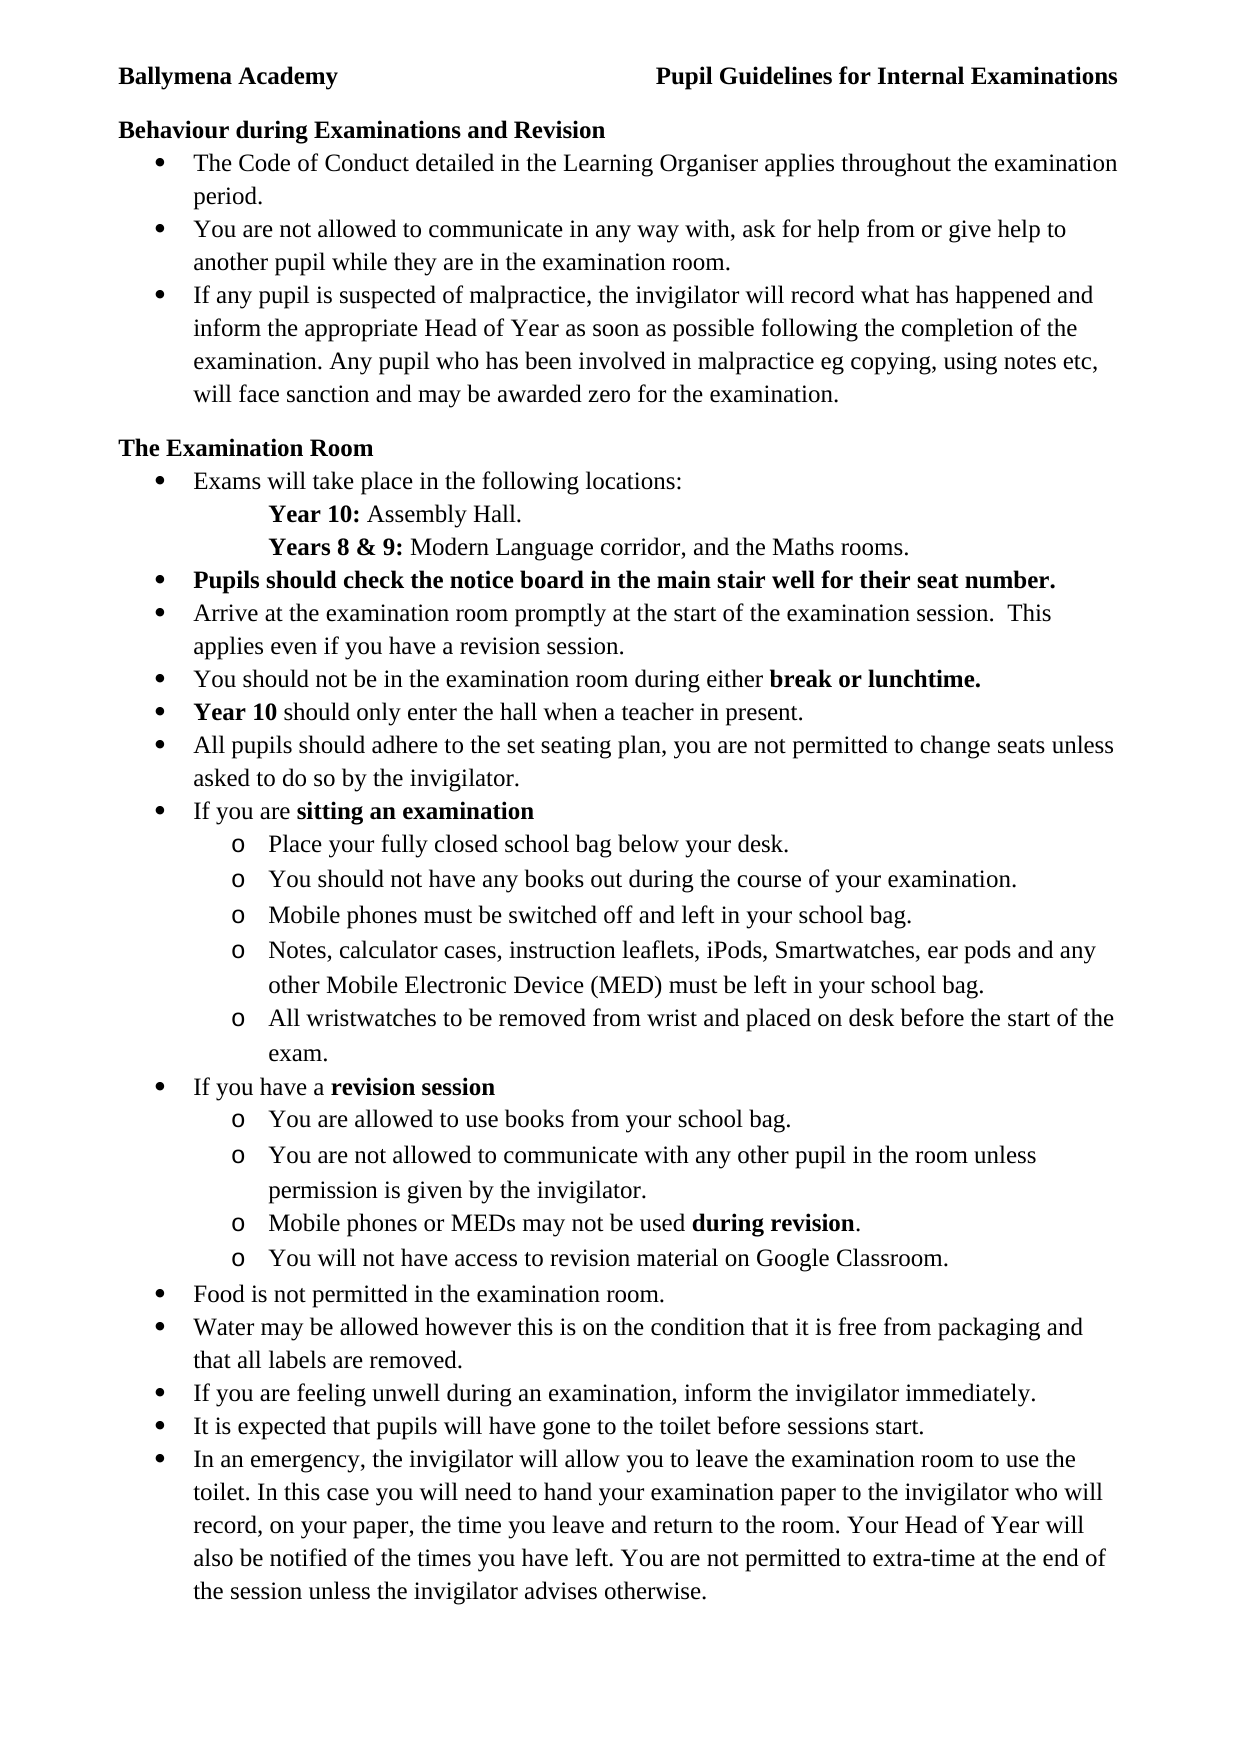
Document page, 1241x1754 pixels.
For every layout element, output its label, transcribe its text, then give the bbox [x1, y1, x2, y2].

list If any pupil is suspected of malpractice, the invigilator will record what has happened and inform the appropriate Head of Year as soon as possible following the completion of the examination. Any pupil who has been involved in malpractice eg copying, using notes etc, will face sanction and may be awarded zero for the examination. [156, 280, 1122, 408]
list You are not allowed to communicate in any way with, ask for help from or give help to another pupil while they are in the examination room. [156, 214, 1122, 276]
list You should not be in the examination room during either break or lunchtime. [156, 664, 1122, 693]
list If you are sitting an examination [156, 796, 1122, 825]
text Behaviour during Examinations and Revision [118, 115, 1122, 143]
list You are not allowed to communicate with any other pupil in the room unless permission is given by the invigilator. [231, 1140, 1122, 1204]
list Place your fully closed school bag below your desk. [231, 829, 1122, 860]
list If you have a revision session [156, 1072, 1122, 1100]
list The Code of Conduct detailed in the Learning Organiser applies throughout the examination period. [156, 148, 1122, 209]
text The Examination Room [118, 433, 1122, 462]
text Year 10: Assembly Hall. [193, 499, 1122, 528]
list You should not have any books out during the course of your examination. [231, 864, 1122, 895]
list Food is not permitted in the examination room. [156, 1279, 1122, 1308]
list You will not have access to revision material on Google Classroom. [231, 1243, 1122, 1274]
list Year 10 should only enter the hall when a teacher in present. [156, 697, 1122, 726]
list Notes, calculator cases, instruction leaflets, iPods, Smartwatches, ear pods and any other Mobile Electronic Device (MED) must be left in your school bag. [231, 935, 1122, 999]
list If you are feeling unwell during an examination, inform the invigilator immediately. [156, 1378, 1122, 1407]
list Arrive at the examination room promptly at the start of the examination session. This applies even if you have a revision session. [156, 598, 1122, 660]
list In an emergency, the invigilator will allow you to leave the examination room to use the toilet. In this case you will need to hand your examination paper to the invigilator who will record, on your paper, the time you leave and return to the room. Your Head of Year will also be notified of the times you have left. You are not permitted to extra-time at the end of the session unless the invigilator advises otherwise. [156, 1444, 1122, 1605]
list You are allowed to use books from your school bag. [231, 1104, 1122, 1135]
text Years 8 & 9: Modern Language corridor, and the Maths rooms. [193, 532, 1122, 561]
list Exams will take place in the following locations: [156, 466, 1122, 494]
text Ballymena Academy Pupil Guidelines for Internal Examinations [118, 61, 1122, 90]
list Mobile phones or MEDs may not be used during revision. [231, 1208, 1122, 1239]
list All pupils should adhere to the set seating plan, you are not permitted to change seats unless asked to do so by the invigilator. [156, 730, 1122, 792]
list All wristwatches to be removed from wrist and placed on desk before the start of the exam. [231, 1003, 1122, 1067]
list Water may be allowed however this is on the condition that it is free from packaging and that all labels are removed. [156, 1312, 1122, 1374]
list It is expected that pupils will have gone to the toilet before sessions start. [156, 1411, 1122, 1440]
list Mobile phones must be switched off and left in your school bag. [231, 900, 1122, 931]
list Pupils should check the notice board in the main stair well for their seat number. [156, 565, 1122, 594]
